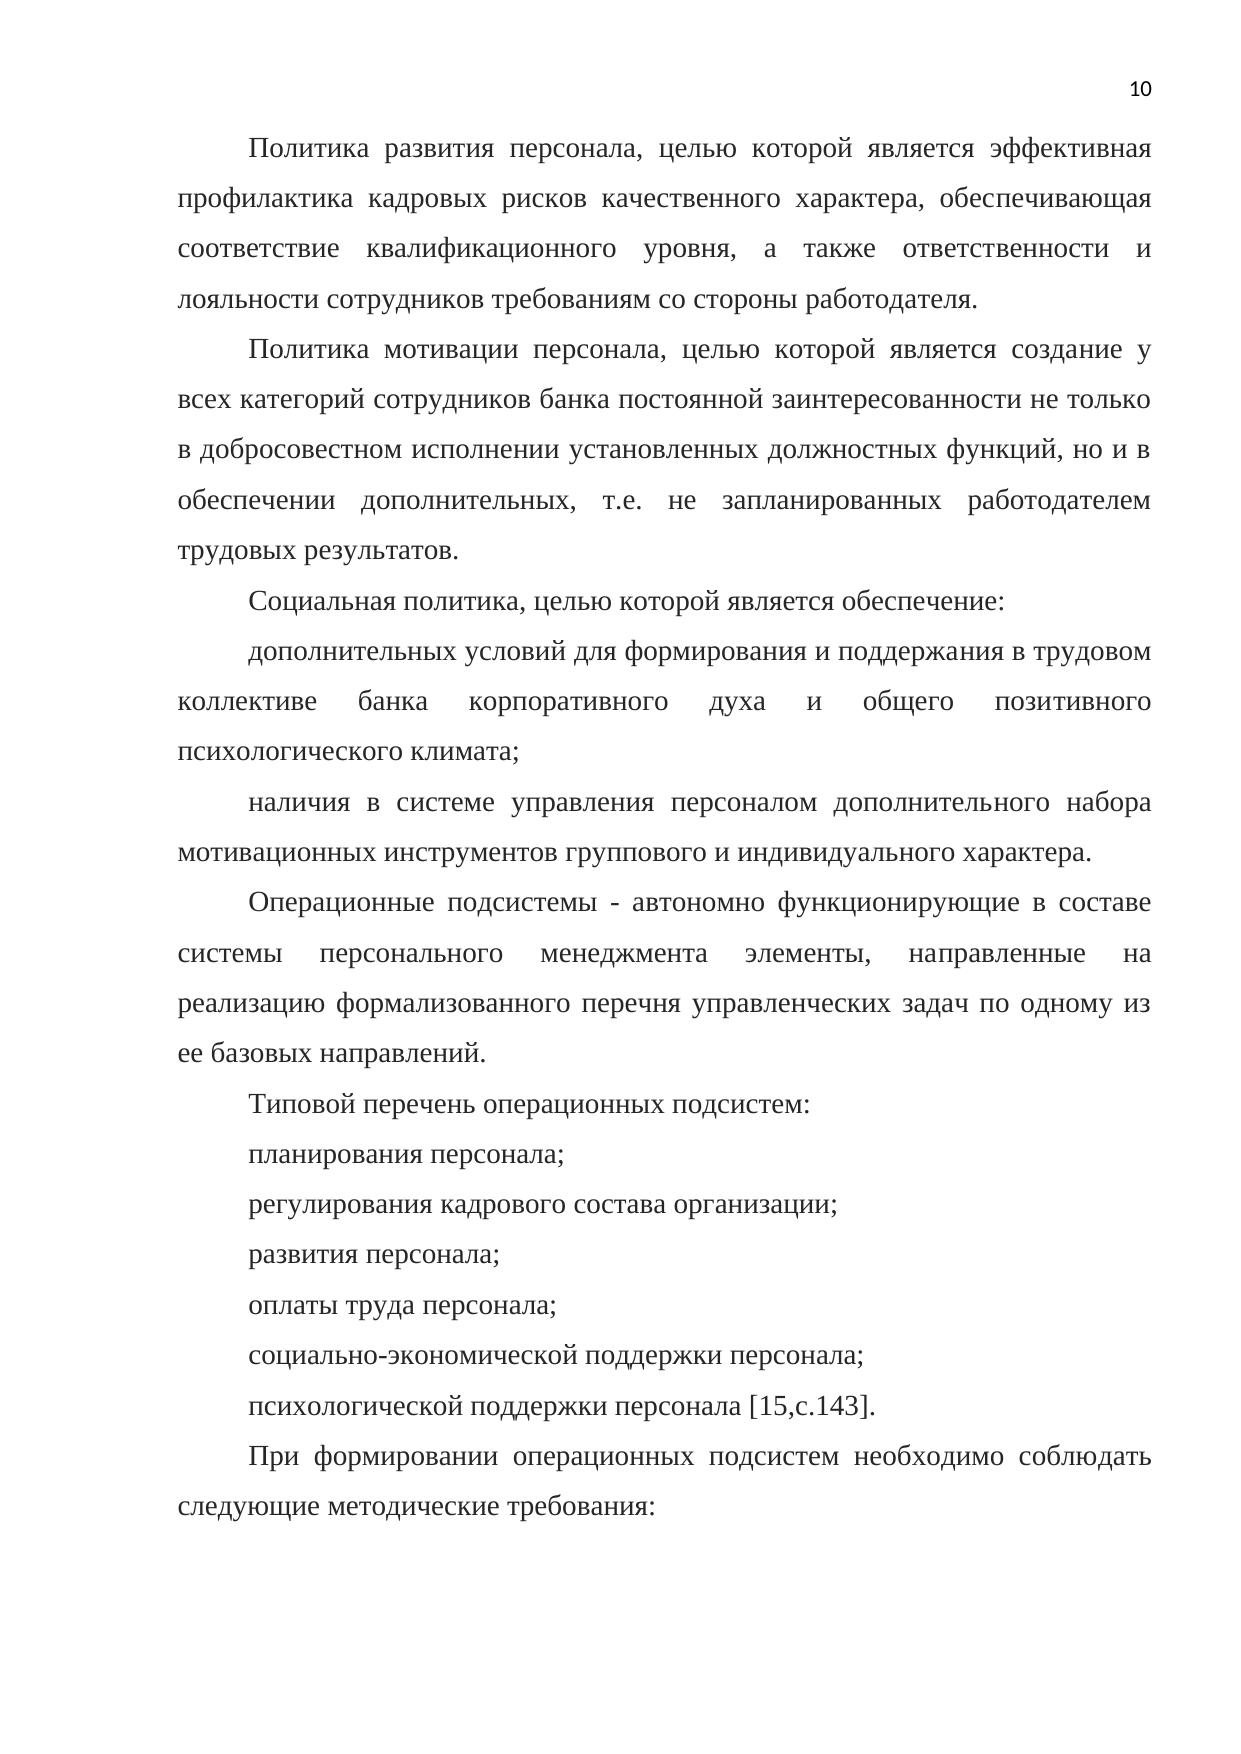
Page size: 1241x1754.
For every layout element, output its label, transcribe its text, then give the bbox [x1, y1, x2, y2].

text оплаты труда персонала; [177, 1287, 1152, 1321]
text дополнительных условий для формирования и поддержания в трудовом коллективе банка корпоративного духа и общего позитивного психологического климата; [177, 633, 1152, 767]
text Операционные подсистемы - автономно функционирующие в составе системы персонального менеджмента элементы, направленные на реализацию формализованного перечня управленческих задач по одному из ее базовых направлений. [177, 884, 1152, 1069]
text наличия в системе управления персоналом дополнительного набора мотивационных инструментов группового и индивидуального характера. [177, 784, 1152, 868]
text Социальная политика, целью которой является обеспечение: [177, 583, 1152, 616]
text психологической поддержки персонала [15,с.143]. [177, 1388, 1152, 1421]
text При формировании операционных подсистем необходимо соблюдать следующие методические требования: [177, 1438, 1152, 1522]
text Политика мотивации персонала, целью которой является создание у всех категорий сотрудников банка постоянной заинтересованности не только в добросовестном исполнении установленных должностных функций, но и в обеспечении дополнительных, т.е. не запланированных работодателем трудовых результатов. [177, 331, 1152, 566]
text социально-экономической поддержки персонала; [177, 1337, 1152, 1371]
text Типовой перечень операционных подсистем: [177, 1086, 1152, 1119]
text регулирования кадрового состава организации; [177, 1186, 1152, 1220]
text развития персонала; [177, 1237, 1152, 1270]
text планирования персонала; [177, 1136, 1152, 1169]
text Политика развития персонала, целью которой является эффективная профилактика кадровых рисков качественного характера, обеспечивающая соответствие квалификационного уровня, а также ответственности и лояльности сотрудников требованиям со стороны работодателя. [177, 130, 1152, 314]
